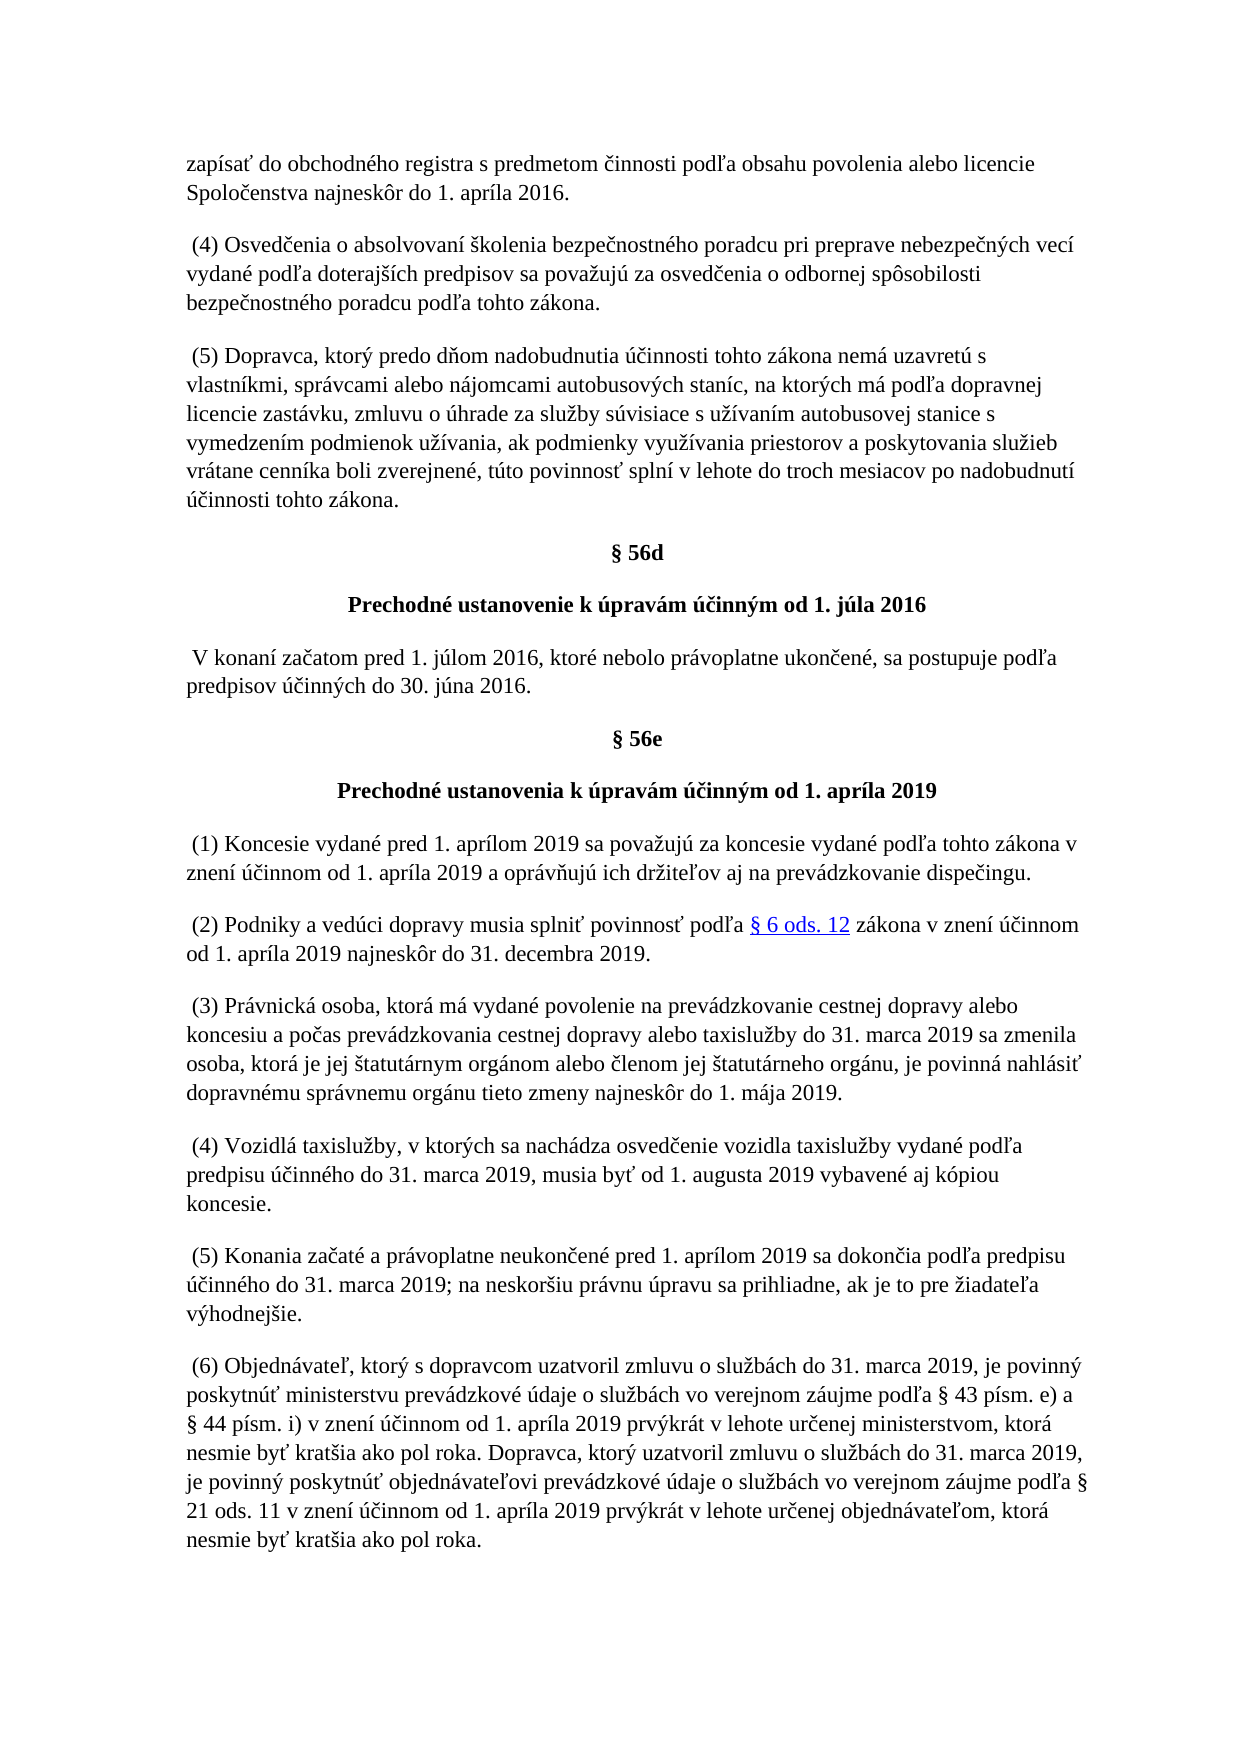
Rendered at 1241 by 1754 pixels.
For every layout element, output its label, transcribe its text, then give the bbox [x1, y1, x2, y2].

text (6) Objednávateľ, ktorý s dopravcom uzatvoril zmluvu o službách do 31. marca 2019, je povinný poskytnúť ministerstvu prevádzkové údaje o službách vo verejnom záujme podľa § 43 písm. e) a § 44 písm. i) v znení účinnom od 1. apríla 2019 prvýkrát v lehote určenej ministerstvom, ktorá nesmie byť kratšia ako pol roka. Dopravca, ktorý uzatvoril zmluvu o službách do 31. marca 2019, je povinný poskytnúť objednávateľovi prevádzkové údaje o službách vo verejnom záujme podľa § 21 ods. 11 v znení účinnom od 1. apríla 2019 prvýkrát v lehote určenej objednávateľom, ktorá nesmie byť kratšia ako pol roka. [186, 1352, 1090, 1552]
text (5) Dopravca, ktorý predo dňom nadobudnutia účinnosti tohto zákona nemá uzavretú s vlastníkmi, správcami alebo nájomcami autobusových staníc, na ktorých má podľa dopravnej licencie zastávku, zmluvu o úhrade za služby súvisiace s užívaním autobusovej stanice s vymedzením podmienok užívania, ak podmienky využívania priestorov a poskytovania služieb vrátane cenníka boli zverejnené, túto povinnosť splní v lehote do troch mesiacov po nadobudnutí účinnosti tohto zákona. [186, 342, 1090, 513]
text Prechodné ustanovenie k úpravám účinným od 1. júla 2016 [178, 591, 1090, 618]
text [186, 150, 1090, 205]
text (2) Podniky a vedúci dopravy musia splniť povinnosť podľa § 6 ods. 12 zákona v znení účinnom od 1. apríla 2019 najneskôr do 31. decembra 2019. [186, 911, 1090, 966]
text (4) Vozidlá taxislužby, v ktorých sa nachádza osvedčenie vozidla taxislužby vydané podľa predpisu účinného do 31. marca 2019, musia byť od 1. augusta 2019 vybavené aj kópiou koncesie. [186, 1132, 1090, 1216]
text (5) Konania začaté a právoplatne neukončené pred 1. aprílom 2019 sa dokončia podľa predpisu účinného do 31. marca 2019; na neskoršiu právnu úpravu sa prihliadne, ak je to pre žiadateľa výhodnejšie. [186, 1242, 1090, 1326]
text § 56e [178, 725, 1090, 751]
text (1) Koncesie vydané pred 1. aprílom 2019 sa považujú za koncesie vydané podľa tohto zákona v znení účinnom od 1. apríla 2019 a oprávňujú ich držiteľov aj na prevádzkovanie dispečingu. [186, 830, 1090, 885]
text Prechodné ustanovenia k úpravám účinným od 1. apríla 2019 [178, 777, 1090, 804]
text § 56d [178, 539, 1090, 565]
text V konaní začatom pred 1. júlom 2016, ktoré nebolo právoplatne ukončené, sa postupuje podľa predpisov účinných do 30. júna 2016. [186, 644, 1090, 699]
text (3) Právnická osoba, ktorá má vydané povolenie na prevádzkovanie cestnej dopravy alebo koncesiu a počas prevádzkovania cestnej dopravy alebo taxislužby do 31. marca 2019 sa zmenila osoba, ktorá je jej štatutárnym orgánom alebo členom jej štatutárneho orgánu, je povinná nahlásiť dopravnému správnemu orgánu tieto zmeny najneskôr do 1. mája 2019. [186, 992, 1090, 1106]
text (4) Osvedčenia o absolvovaní školenia bezpečnostného poradcu pri preprave nebezpečných vecí vydané podľa doterajších predpisov sa považujú za osvedčenia o odbornej spôsobilosti bezpečnostného poradcu podľa tohto zákona. [186, 231, 1090, 316]
